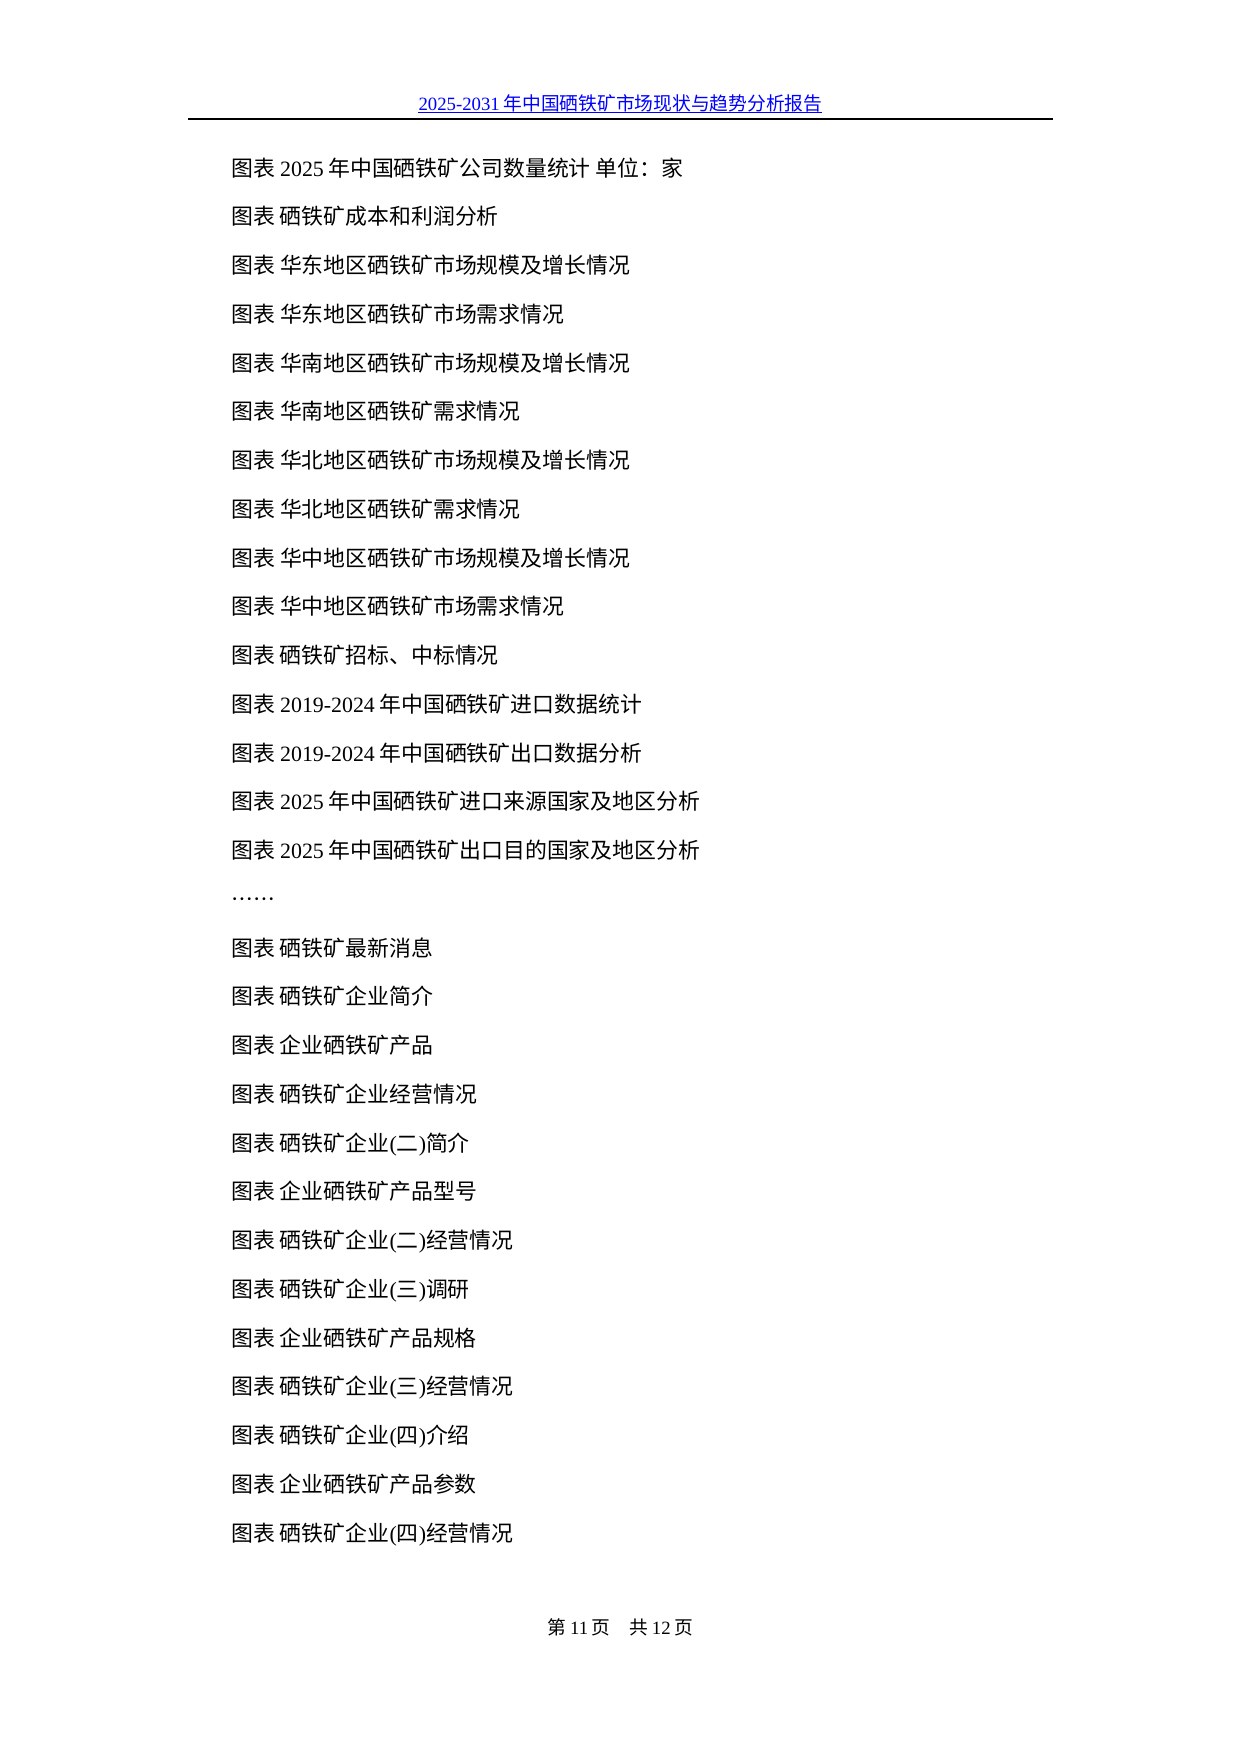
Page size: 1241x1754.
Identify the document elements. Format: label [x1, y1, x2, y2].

text [187, 150, 1053, 1548]
